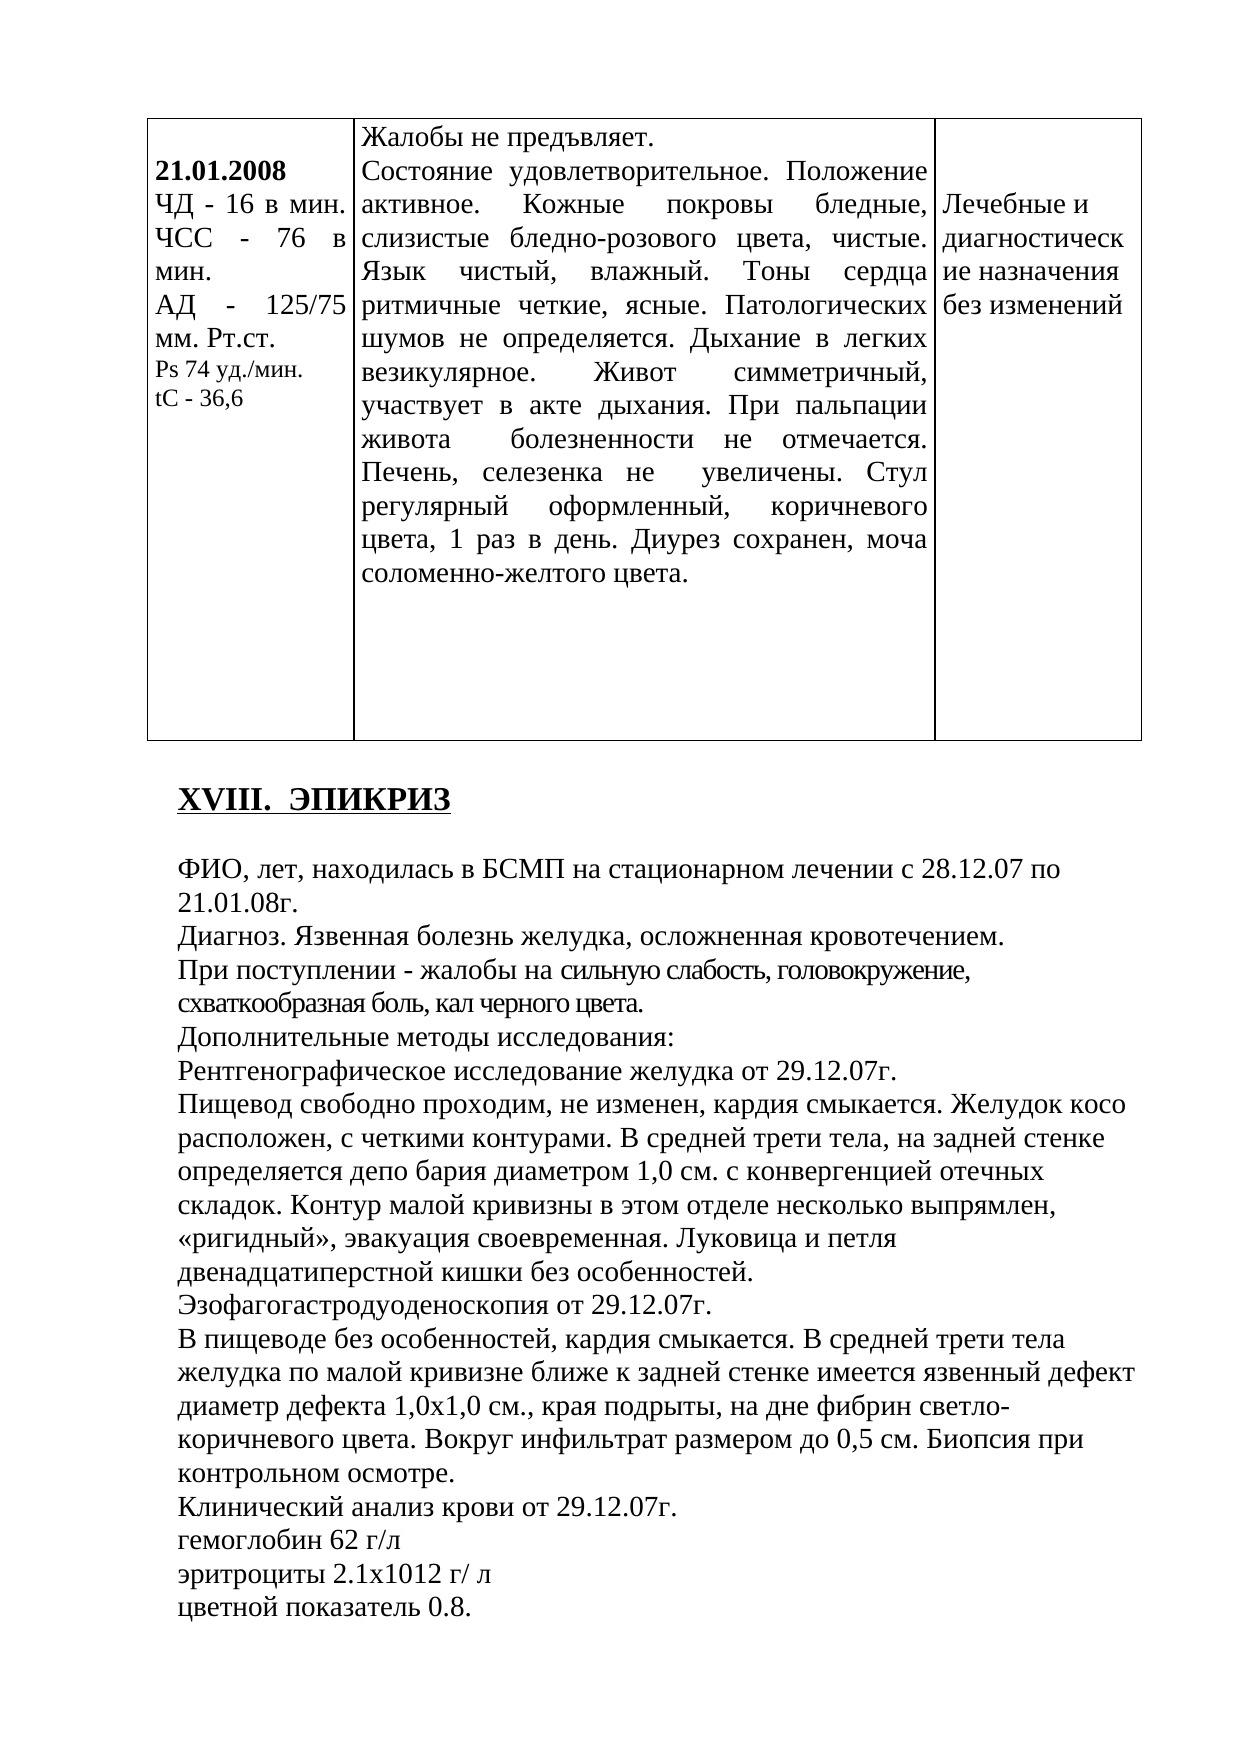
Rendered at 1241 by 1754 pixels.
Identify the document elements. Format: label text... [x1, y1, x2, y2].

table_header 21.01.2008 ЧД - 16 в мин. ЧСС - 76 в мин. АД - 125/75 мм. Рт.ст. Ps 74 уд./мин. tC - 36,6 [148, 119, 353, 739]
text ХVIII. ЭПИКРИЗ ФИО, лет, находилась в БСМП на стационарном лечении с 28.12.07 по 21.01.08г. Диагноз. Язвенная болезнь желудка, осложненная кровотечением. При поступлении - жалобы на сильную слабость, головокружение, схваткообразная боль, кал черного цвета. [177, 779, 1152, 1019]
table_header Жалобы не предъвляет. Состояние удовлетворительное. Положение активное. Кожные покровы бледные, слизистые бледно-розового цвета, чистые. Язык чистый, влажный. Тоны сердца ритмичные четкие, ясные. Патологических шумов не определяется. Дыхание в легких везикулярное. Живот симметричный, участвует в акте дыхания. При пальпации живота болезненности не отмечается. Печень, селезенка не увеличены. Стул регулярный оформленный, коричневого цвета, 1 раз в день. Диурез сохранен, моча соломенно-желтого цвета. [355, 119, 934, 739]
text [177, 1019, 1152, 1623]
table_header Лечебные и диагностические назначения без изменений [936, 119, 1141, 739]
